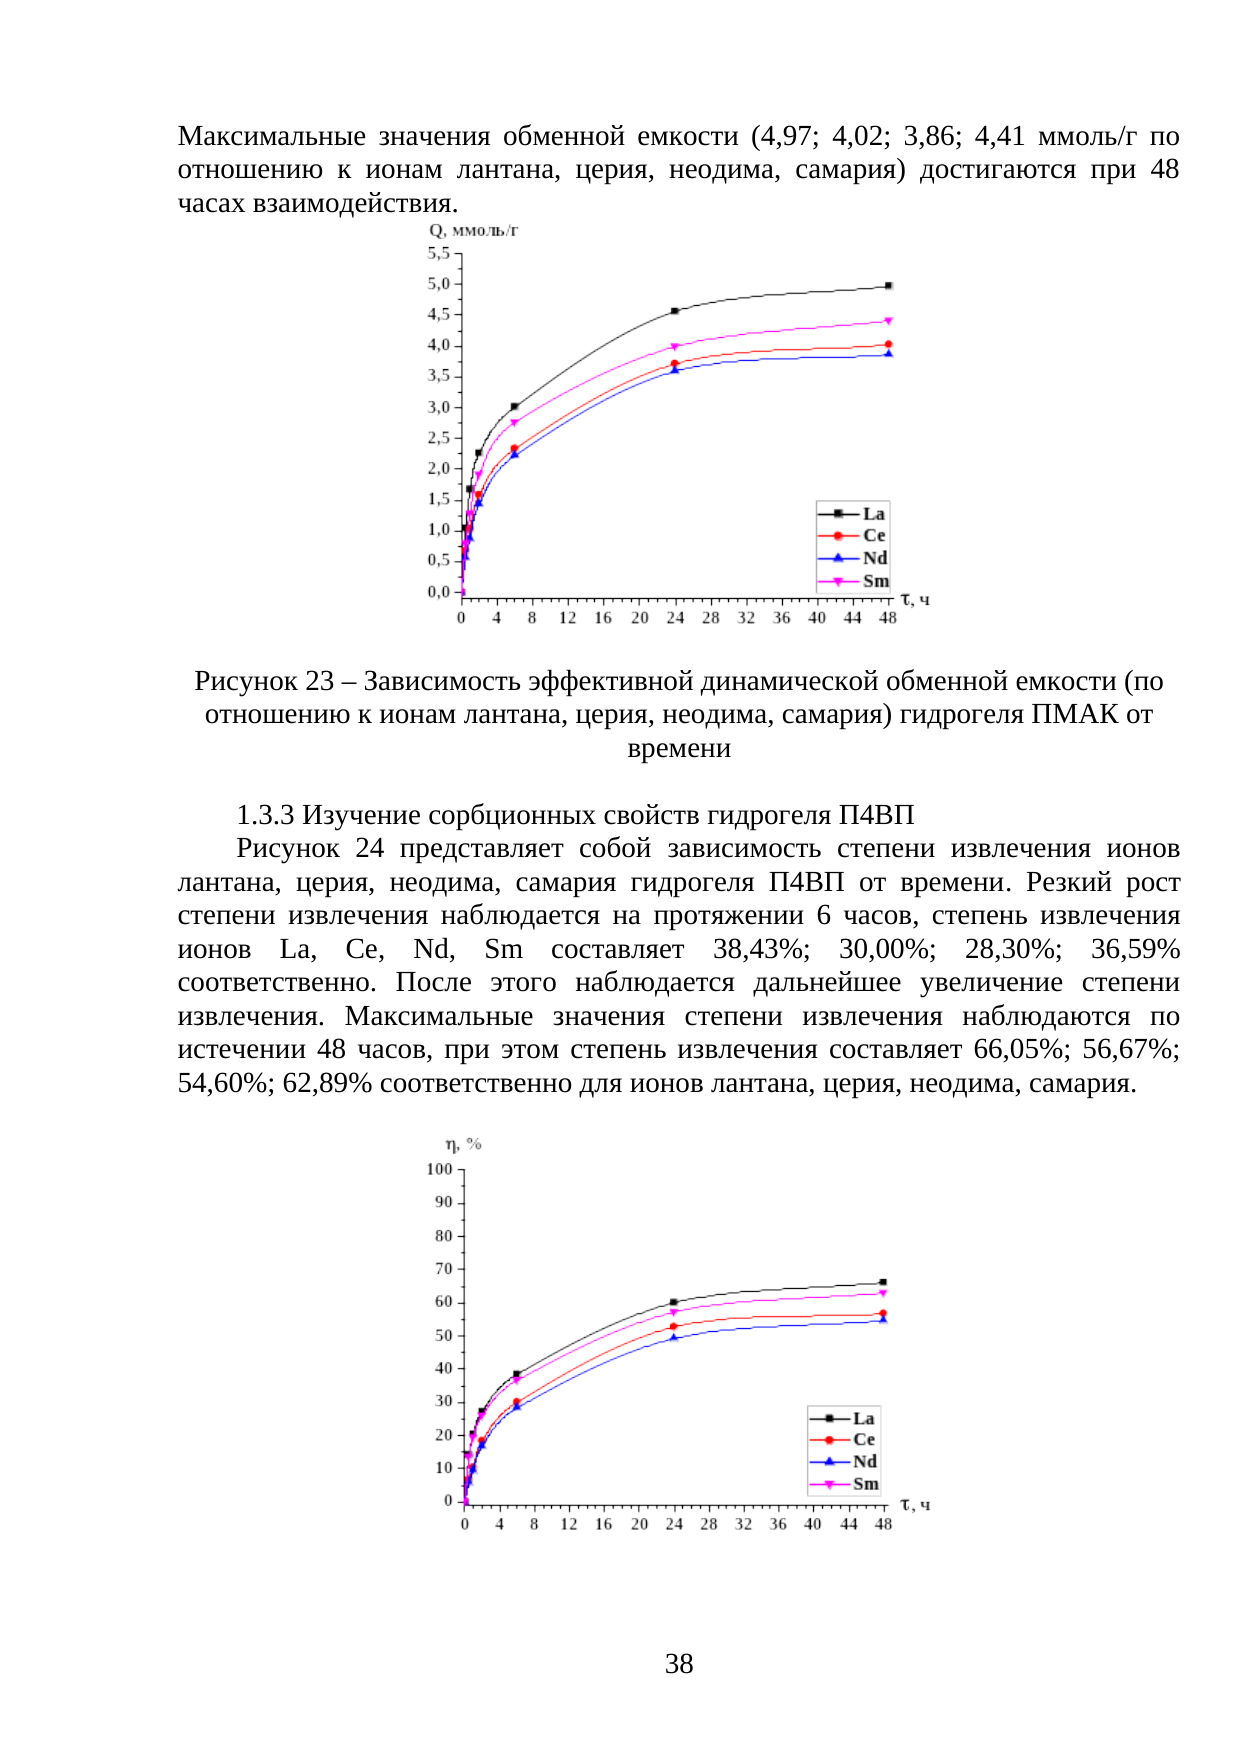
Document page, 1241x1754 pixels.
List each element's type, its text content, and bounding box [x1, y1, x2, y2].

text Рисунок 24 представляет собой зависимость степени извлечения ионов лантана, церия, неодима, самария гидрогеля П4ВП от времени. Резкий рост степени извлечения наблюдается на протяжении 6 часов, степень извлечения ионов La, Ce, Nd, Sm составляет 38,43%; 30,00%; 28,30%; 36,59% соответственно. После этого наблюдается дальнейшее увеличение степени извлечения. Максимальные значения степени извлечения наблюдаются по истечении 48 часов, при этом степень извлечения составляет 66,05%; 56,67%; 54,60%; 62,89% соответственно для ионов лантана, церия, неодима, самария. [177, 830, 1181, 1099]
text Рисунок 23 – Зависимость эффективной динамической обменной емкости (по отношению к ионам лантана, церия, неодима, самария) гидрогеля ПМАК от времени [177, 663, 1181, 763]
text 1.3.3 Изучение сорбционных свойств гидрогеля П4ВП [177, 797, 1181, 830]
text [177, 118, 1181, 219]
